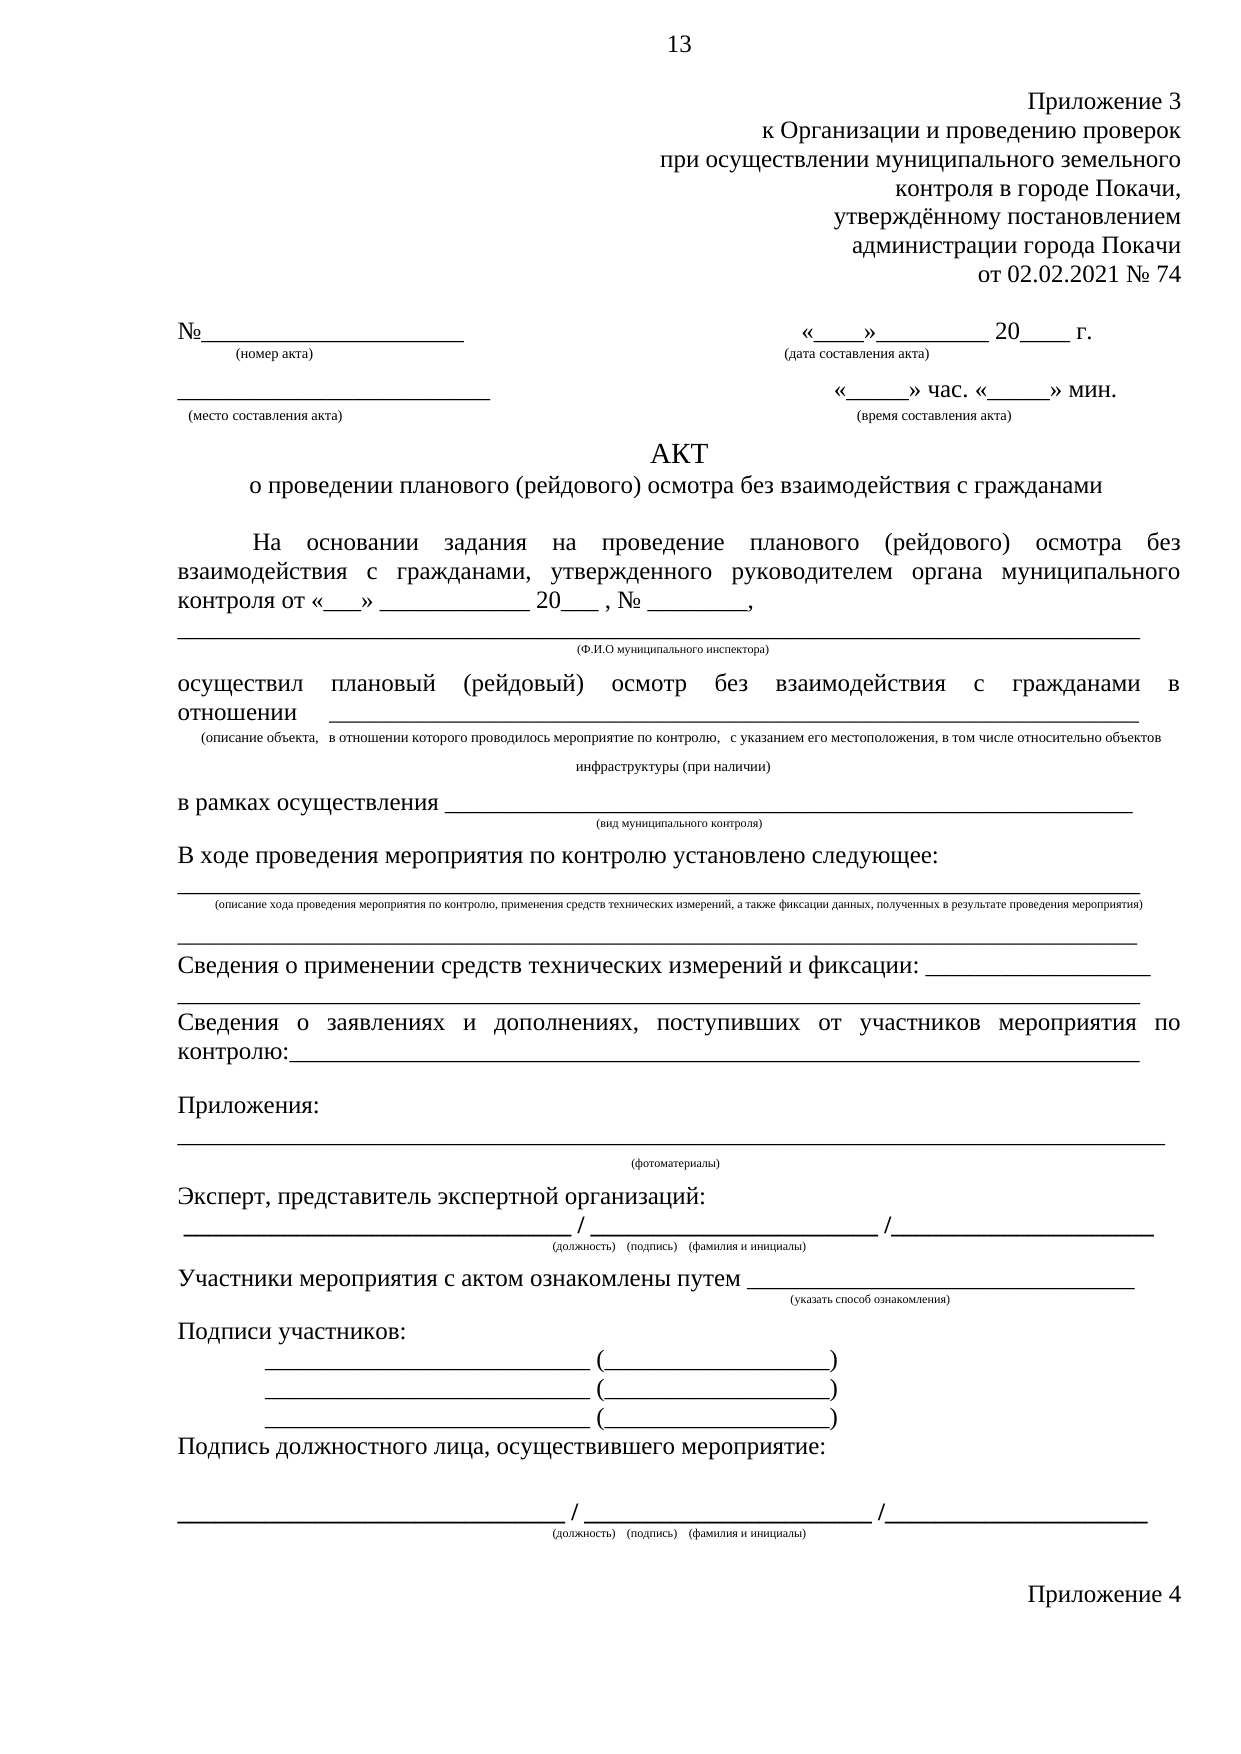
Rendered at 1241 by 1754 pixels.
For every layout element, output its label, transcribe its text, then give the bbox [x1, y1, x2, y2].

text __________________________ (__________________) [177, 1402, 1181, 1431]
text _____________________________________________________________________________ [177, 978, 1181, 1007]
text Сведения о заявлениях и дополнениях, поступивших от участников мероприятия по контролю:____________________________________________________________________ [177, 1007, 1181, 1065]
text _____________________________________________________________________________ [177, 868, 1181, 897]
text ________________________________________________________________ [177, 921, 1181, 950]
text администрации города Покачи [177, 230, 1181, 259]
text утверждённому постановлением [177, 201, 1181, 230]
text (должность) (подпись) (фамилия и инициалы) [177, 1239, 1181, 1263]
text _____________________________________________________________________________ [177, 613, 1181, 642]
text (место составления акта) (время составления акта) [177, 403, 1181, 436]
text Эксперт, представитель экспертной организаций: [177, 1181, 1181, 1210]
text (Ф.И.О муниципального инспектора) [177, 642, 1181, 668]
text АКТ [177, 436, 1181, 470]
text _________________________ «_____» час. «_____» мин. [177, 374, 1181, 403]
text Приложения: _______________________________________________________________________________ [177, 1090, 1181, 1148]
text о проведении планового (рейдового) осмотра без взаимодействия с гражданами [177, 470, 1181, 498]
text к Организации и проведению проверок [177, 115, 1181, 144]
text №_____________________ «____»_________ 20____ г. [177, 316, 1181, 345]
text в рамках осуществления _______________________________________________________ [177, 787, 1181, 816]
text (номер акта) (дата составления акта) [177, 345, 1181, 374]
text при осуществлении муниципального земельного [177, 144, 1181, 173]
text (должность) (подпись) (фамилия и инициалы) [177, 1526, 1181, 1550]
text __________________________ (__________________) [177, 1344, 1181, 1373]
text Приложение 4 [177, 1579, 1181, 1607]
text На основании задания на проведение планового (рейдового) осмотра без взаимодействия с гражданами, утвержденного руководителем органа муниципального контроля от «___» ____________ 20___ , № ________, [177, 527, 1181, 613]
text контроля в городе Покачи, [177, 173, 1181, 201]
text (описание хода проведения мероприятия по контролю, применения средств технических измерений, а также фиксации данных, полученных в результате проведения мероприятия) [177, 897, 1181, 921]
text Участники мероприятия с актом ознакомлены путем _______________________________ [177, 1263, 1181, 1292]
text (описание объекта, в отношении которого проводилось мероприятие по контролю, с указанием его местоположения, в том числе относительно объектов инфраструктуры (при наличии) [177, 729, 1181, 787]
text от 02.02.2021 № 74 [177, 259, 1181, 288]
text (указать способ ознакомления) [177, 1292, 1181, 1316]
text _______________________________ / _______________________ /_____________________ [177, 1493, 1181, 1526]
text Подпись должностного лица, осуществившего мероприятие: [177, 1431, 1181, 1459]
text В ходе проведения мероприятия по контролю установлено следующее: [177, 840, 1181, 868]
text (вид муниципального контроля) [177, 816, 1181, 840]
text Приложение 3 [177, 86, 1181, 115]
text (фотоматериалы) [177, 1148, 1181, 1181]
text Подписи участников: [177, 1316, 1181, 1344]
text __________________________ (__________________) [177, 1373, 1181, 1402]
text _______________________________ / _______________________ /_____________________ [177, 1210, 1181, 1239]
text осуществил плановый (рейдовый) осмотр без взаимодействия с гражданами в отношении ______________________________________________________ [177, 668, 1181, 729]
text Сведения о применении средств технических измерений и фиксации: __________________ [177, 950, 1181, 978]
